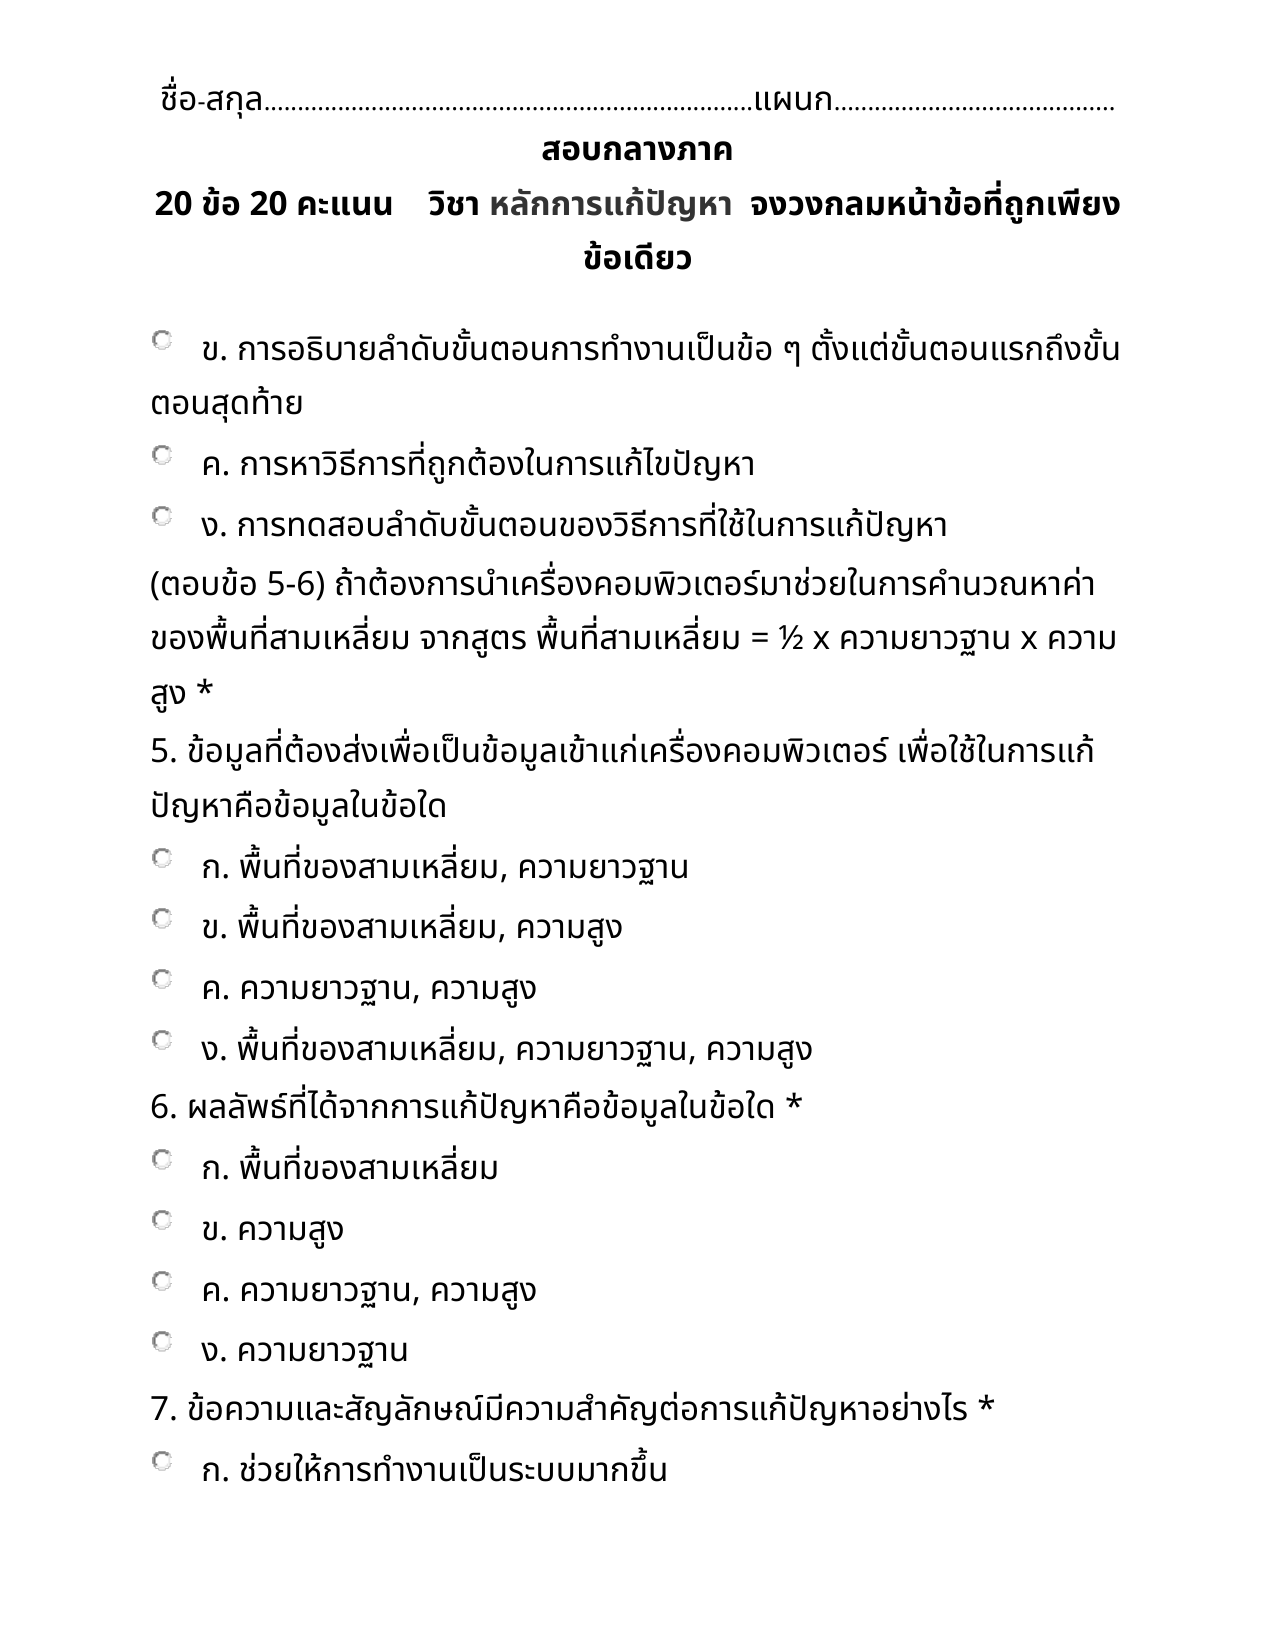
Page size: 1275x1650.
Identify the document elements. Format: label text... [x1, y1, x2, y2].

subtitle 7. ข้อความและสัญลักษณ์มีความสำคัญต่อการแก้ปัญหาอย่างไร * [150, 1385, 1125, 1436]
subtitle ข. ความสูง [150, 1203, 1125, 1255]
subtitle ค. ความยาวฐาน, ความสูง [150, 1263, 1125, 1316]
subtitle (ตอบข้อ 5-6) ถ้าต้องการนำเครื่องคอมพิวเตอร์มาช่วยในการคำนวณหาค่าของพื้นที่สามเหลี่ยม จากสูตร พื้นที่สามเหลี่ยม = ½ x ความยาวฐาน x ความสูง * [150, 559, 1125, 719]
subtitle ง. การทดสอบลำดับขั้นตอนของวิธีการที่ใช้ในการแก้ปัญหา [150, 499, 1125, 551]
subtitle 5. ข้อมูลที่ต้องส่งเพื่อเป็นข้อมูลเข้าแก่เครื่องคอมพิวเตอร์ เพื่อใช้ในการแก้ปัญหาคือข้อมูลในข้อใด [150, 727, 1125, 832]
subtitle ง. ความยาวฐาน [150, 1324, 1125, 1377]
subtitle ก. ช่วยให้การทำงานเป็นระบบมากขึ้น [150, 1444, 1125, 1496]
subtitle ข. พื้นที่ของสามเหลี่ยม, ความสูง [150, 901, 1125, 954]
subtitle ข. การอธิบายลำดับขั้นตอนการทำงานเป็นข้อ ๆ ตั้งแต่ขั้นตอนแรกถึงขั้นตอนสุดท้าย [150, 323, 1125, 430]
subtitle ง. พื้นที่ของสามเหลี่ยม, ความยาวฐาน, ความสูง [150, 1023, 1125, 1075]
subtitle ก. พื้นที่ของสามเหลี่ยม, ความยาวฐาน [150, 840, 1125, 893]
subtitle ก. พื้นที่ของสามเหลี่ยม [150, 1142, 1125, 1195]
subtitle ค. การหาวิธีการที่ถูกต้องในการแก้ไขปัญหา [150, 438, 1125, 491]
subtitle 6. ผลลัพธ์ที่ได้จากการแก้ปัญหาคือข้อมูลในข้อใด * [150, 1083, 1125, 1134]
subtitle ค. ความยาวฐาน, ความสูง [150, 962, 1125, 1014]
